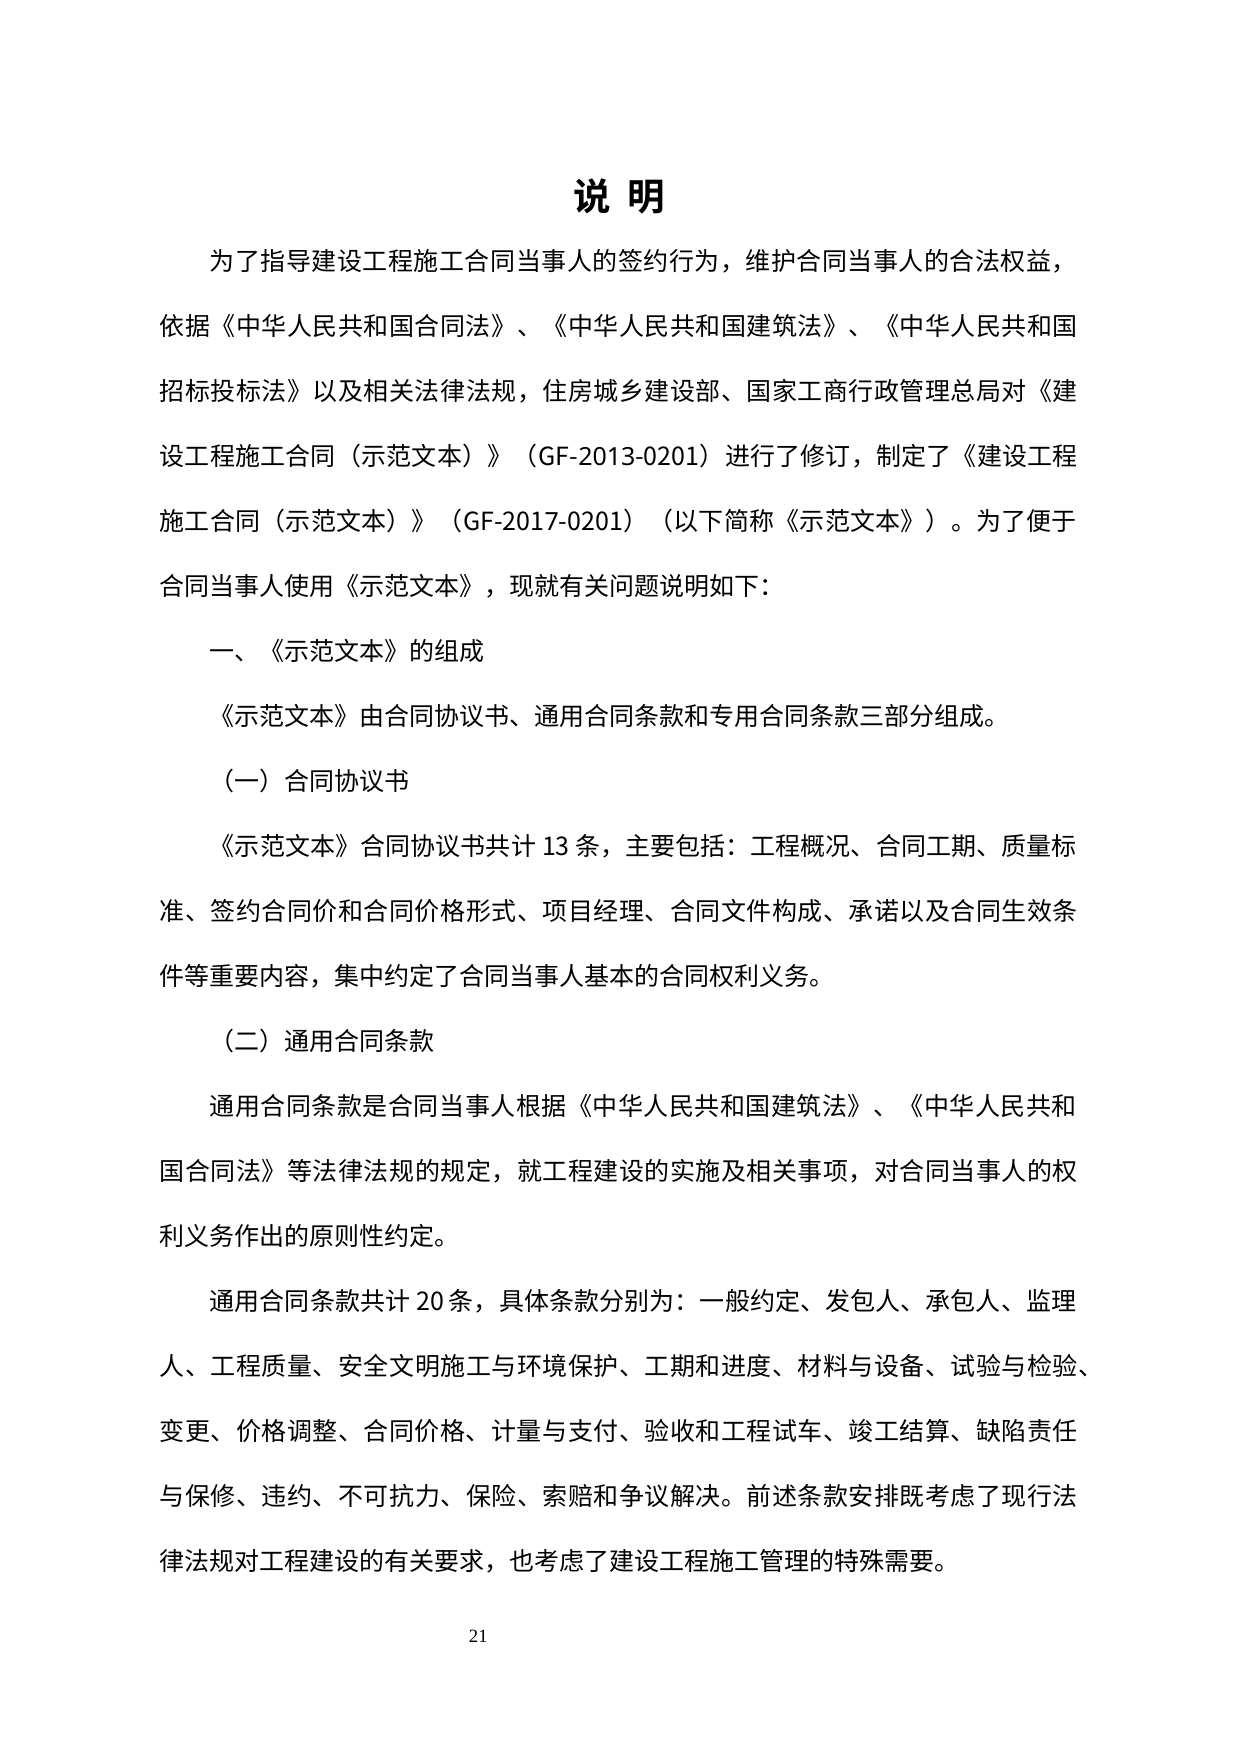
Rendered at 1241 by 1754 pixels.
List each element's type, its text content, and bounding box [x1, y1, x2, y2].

text 说 明 [159, 162, 1078, 227]
text 通用合同条款共计20条，具体条款分别为：一般约定、发包人、承包人、监理人、工程质量、安全文明施工与环境保护、工期和进度、材料与设备、试验与检验、变更、价格调整、合同价格、计量与支付、验收和工程试车、竣工结算、缺陷责任与保修、违约、不可抗力、保险、索赔和争议解决。前述条款安排既考虑了现行法律法规对工程建设的有关要求，也考虑了建设工程施工管理的特殊需要。 [159, 1267, 1078, 1592]
text （一）合同协议书 [159, 747, 1078, 812]
text 一、《示范文本》的组成 [159, 617, 1078, 682]
text 为了指导建设工程施工合同当事人的签约行为，维护合同当事人的合法权益，依据《中华人民共和国合同法》、《中华人民共和国建筑法》、《中华人民共和国招标投标法》以及相关法律法规，住房城乡建设部、国家工商行政管理总局对《建设工程施工合同（示范文本）》（GF-2013-0201）进行了修订，制定了《建设工程施工合同（示范文本）》（GF-2017-0201）（以下简称《示范文本》）。为了便于合同当事人使用《示范文本》，现就有关问题说明如下： [159, 227, 1078, 617]
text 《示范文本》合同协议书共计13条，主要包括：工程概况、合同工期、质量标准、签约合同价和合同价格形式、项目经理、合同文件构成、承诺以及合同生效条件等重要内容，集中约定了合同当事人基本的合同权利义务。 [159, 812, 1078, 1007]
text 《示范文本》由合同协议书、通用合同条款和专用合同条款三部分组成。 [159, 682, 1078, 747]
text 通用合同条款是合同当事人根据《中华人民共和国建筑法》、《中华人民共和国合同法》等法律法规的规定，就工程建设的实施及相关事项，对合同当事人的权利义务作出的原则性约定。 [159, 1072, 1078, 1267]
text （二）通用合同条款 [159, 1007, 1078, 1072]
